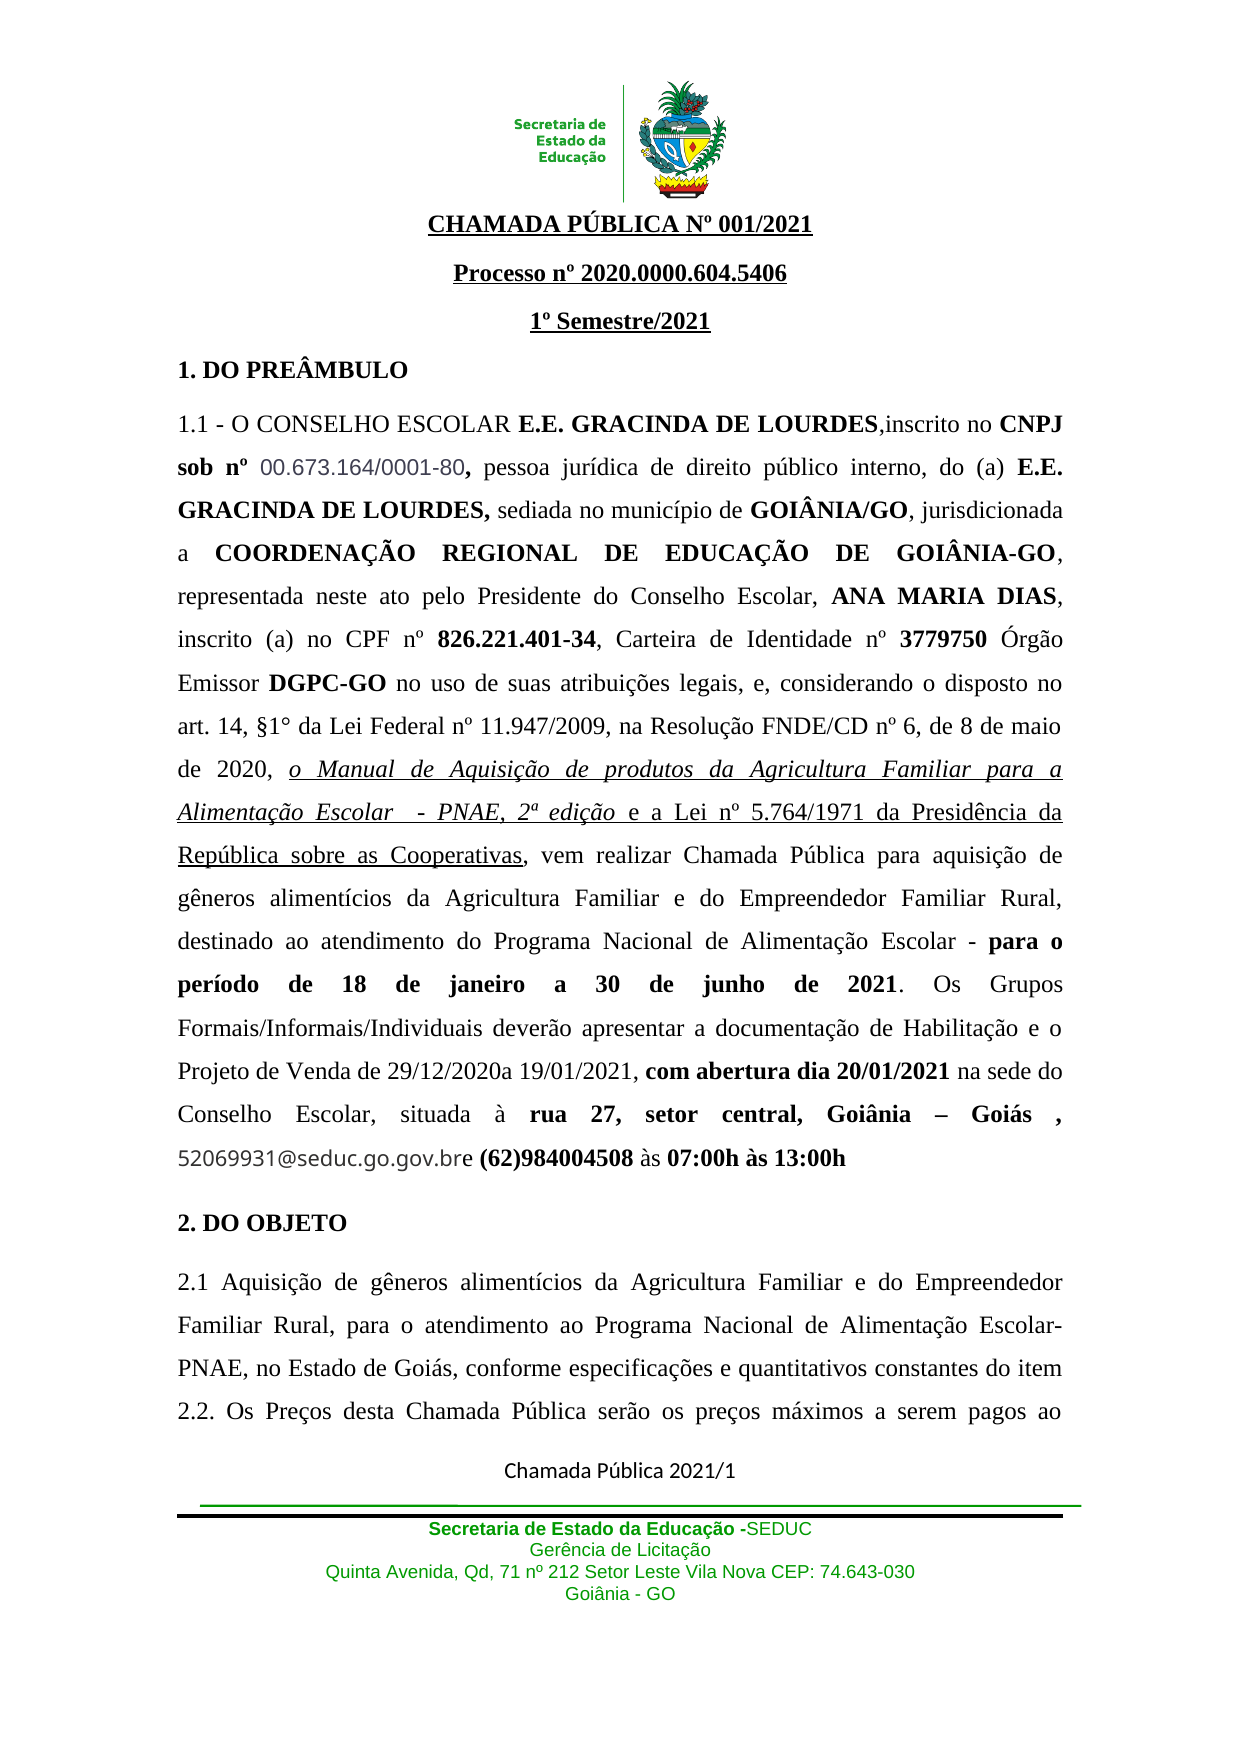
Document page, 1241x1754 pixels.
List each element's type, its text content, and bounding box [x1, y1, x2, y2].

text 1.1 - O CONSELHO ESCOLAR E.E. GRACINDA DE LOURDES,inscrito no CNPJ sob nº 00.673.164/0001-80, pessoa jurídica de direito público interno, do (a) E.E. GRACINDA DE LOURDES, sediada no município de GOIÂNIA/GO, jurisdicionada a COORDENAÇÃO REGIONAL DE EDUCAÇÃO DE GOIÂNIA-GO, representada neste ato pelo Presidente do Conselho Escolar, ANA MARIA DIAS, inscrito (a) no CPF nº 826.221.401-34, Carteira de Identidade nº 3779750 Órgão Emissor DGPC-GO no uso de suas atribuições legais, e, considerando o disposto no art. 14, §1° da Lei Federal nº 11.947/2009, na Resolução FNDE/CD nº 6, de 8 de maio de 2020, o Manual de Aquisição de produtos da Agricultura Familiar para a Alimentação Escolar - PNAE, 2ª edição e a Lei nº 5.764/1971 da Presidência da República sobre as Cooperativas, vem realizar Chamada Pública para aquisição de gêneros alimentícios da Agricultura Familiar e do Empreendedor Familiar Rural, destinado ao atendimento do Programa Nacional de Alimentação Escolar - para o período de 18 de janeiro a 30 de junho de 2021. Os Grupos Formais/Informais/Individuais deverão apresentar a documentação de Habilitação e o Projeto de Venda de 29/12/2020a 19/01/2021, com abertura dia 20/01/2021 na sede do Conselho Escolar, situada à rua 27, setor central, Goiânia – Goiás , 52069931@seduc.go.gov.bre (62)984004508 às 07:00h às 13:00h [177, 823, 1063, 1172]
text CHAMADA PÚBLICA Nº 001/2021 [177, 209, 1063, 238]
text 1.1 - O CONSELHO ESCOLAR E.E. GRACINDA DE LOURDES,inscrito no CNPJ sob nº 00.673.164/0001-80, pessoa jurídica de direito público interno, do (a) E.E. GRACINDA DE LOURDES, sediada no município de GOIÂNIA/GO, jurisdicionada a COORDENAÇÃO REGIONAL DE EDUCAÇÃO DE GOIÂNIA-GO, representada neste ato pelo Presidente do Conselho Escolar, ANA MARIA DIAS, inscrito (a) no CPF nº 826.221.401-34, Carteira de Identidade nº 3779750 Órgão Emissor DGPC-GO no uso de suas atribuições legais, e, considerando o disposto no art. 14, §1° da Lei Federal nº 11.947/2009, na Resolução FNDE/CD nº 6, de 8 de maio de 2020, o Manual de Aquisição de produtos da Agricultura Familiar para a Alimentação Escolar - PNAE, 2ª edição e a Lei nº 5.764/1971 da Presidência da República sobre as Cooperativas, vem realizar Chamada Pública para aquisição de gêneros alimentícios da Agricultura Familiar e do Empreendedor Familiar Rural, destinado ao atendimento do Programa Nacional de Alimentação Escolar - para o período de 18 de janeiro a 30 de junho de 2021. Os Grupos Formais/Informais/Individuais deverão apresentar a documentação de Habilitação e o Projeto de Venda de 29/12/2020a 19/01/2021, com abertura dia 20/01/2021 na sede do Conselho Escolar, situada à rua 27, setor central, Goiânia – Goiás , 52069931@seduc.go.gov.bre (62)984004508 às 07:00h às 13:00h [177, 409, 1063, 822]
text 1. DO PREÂMBULO [177, 355, 1063, 384]
text 1º Semestre/2021 [177, 306, 1063, 335]
picture [473, 73, 767, 210]
text Processo nº 2020.0000.604.5406 [177, 258, 1063, 287]
text 2. DO OBJETO [177, 1208, 1063, 1237]
